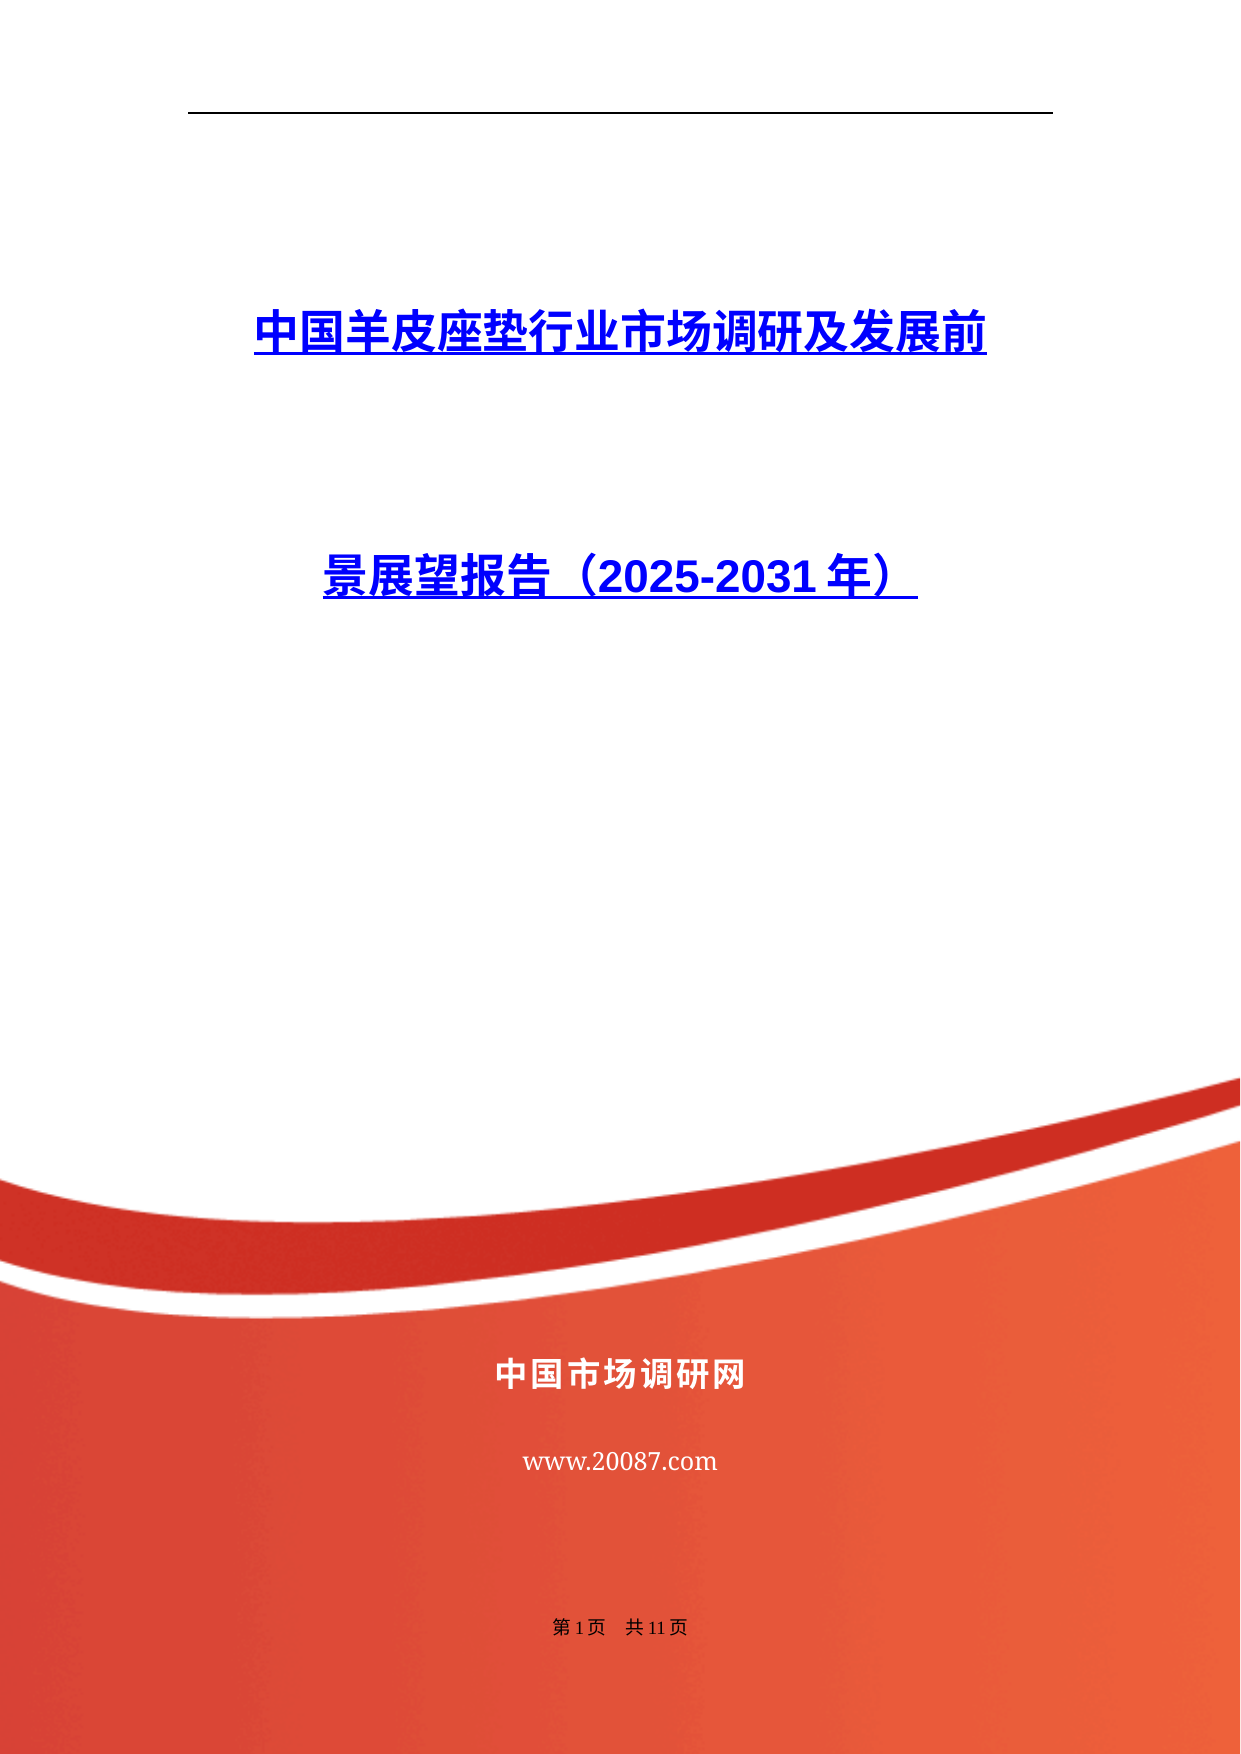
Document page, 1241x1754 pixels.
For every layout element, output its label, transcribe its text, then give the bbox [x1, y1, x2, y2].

text www.20087.com [187, 1428, 1053, 1493]
table_header 中国羊皮座垫行业市场调研及发展前景展望报告（2025-2031年） [188, 207, 1053, 773]
picture [0, 1006, 1241, 1754]
subtitle 中国市场调研网 [187, 1339, 1053, 1404]
